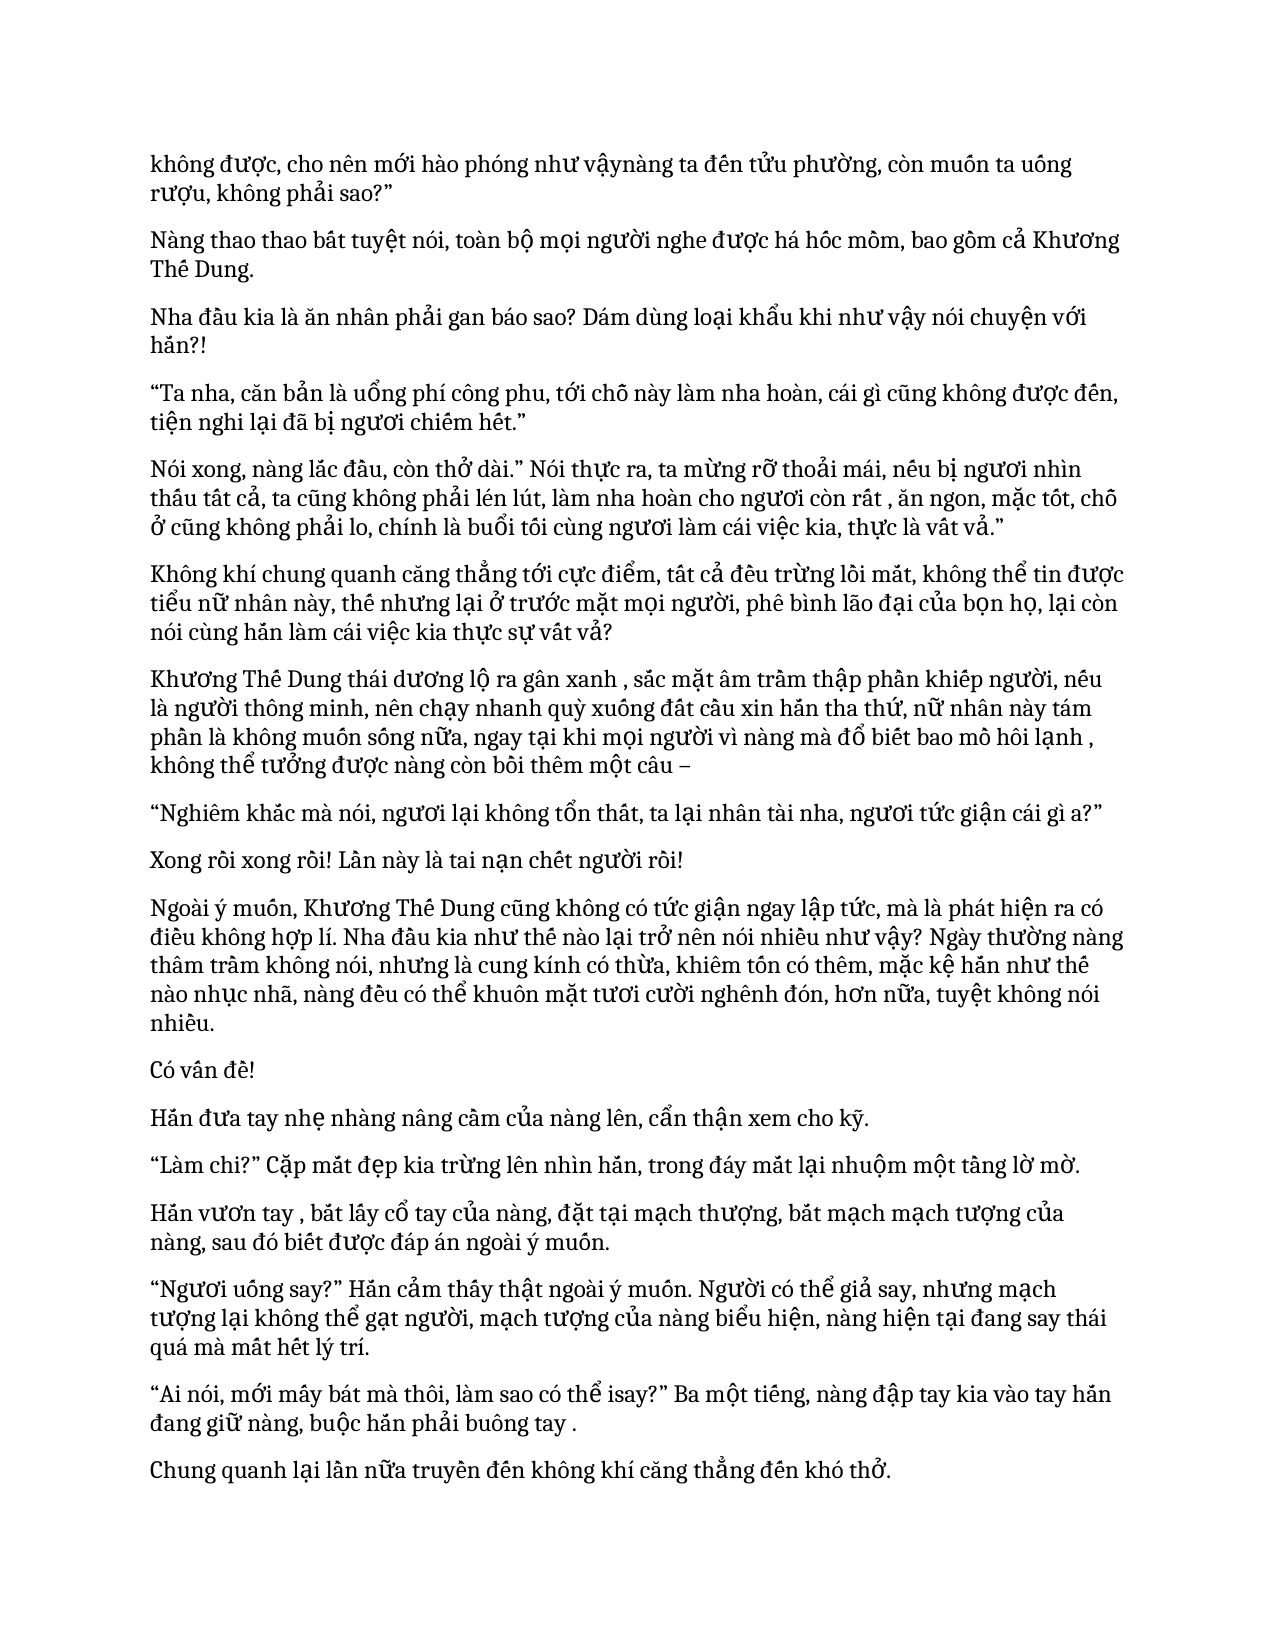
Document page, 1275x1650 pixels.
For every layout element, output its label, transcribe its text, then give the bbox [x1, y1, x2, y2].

text “Ngươi uống say?” Hắn cảm thấy thật ngoài ý muốn. Người có thể giả say, nhưng mạch tượng lại không thể gạt người, mạch tượng của nàng biểu hiện, nàng hiện tại đang say thái quá mà mất hết lý trí. [150, 1275, 1125, 1361]
text Chung quanh lại lần nữa truyền đến không khí căng thẳng đến khó thở. [150, 1456, 1125, 1485]
text Khương Thế Dung thái dương lộ ra gân xanh , sắc mặt âm trầm thập phần khiếp người, nếu là người thông minh, nên chạy nhanh quỳ xuống đất cầu xin hắn tha thứ, nữ nhân này tám phần là không muốn sống nữa, ngay tại khi mọi người vì nàng mà đổ biết bao mồ hôi lạnh , không thể tưởng được nàng còn bồi thêm một câu – [150, 665, 1125, 780]
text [150, 150, 1125, 207]
text Nàng thao thao bất tuyệt nói, toàn bộ mọi người nghe được há hốc mồm, bao gồm cả Khương Thế Dung. [150, 226, 1125, 284]
text Nói xong, nàng lắc đầu, còn thở dài.” Nói thực ra, ta mừng rỡ thoải mái, nếu bị ngươi nhìn thấu tất cả, ta cũng không phải lén lút, làm nha hoàn cho ngươi còn rất , ăn ngon, mặc tốt, chỗ ở cũng không phải lo, chính là buổi tối cùng ngươi làm cái việc kia, thực là vất vả.” [150, 455, 1125, 541]
text “Ai nói, mới mấy bát mà thôi, làm sao có thể isay?” Ba một tiếng, nàng đập tay kia vào tay hắn đang giữ nàng, buộc hắn phải buông tay . [150, 1380, 1125, 1437]
text “Ta nha, căn bản là uổng phí công phu, tới chỗ này làm nha hoàn, cái gì cũng không được đến, tiện nghi lại đã bị ngươi chiếm hết.” [150, 379, 1125, 436]
text “Nghiêm khắc mà nói, ngươi lại không tổn thất, ta lại nhân tài nha, ngươi tức giận cái gì a?” [150, 799, 1125, 827]
text Hắn vươn tay , bắt lấy cổ tay của nàng, đặt tại mạch thượng, bắt mạch mạch tượng của nàng, sau đó biết được đáp án ngoài ý muốn. [150, 1199, 1125, 1256]
text Nha đầu kia là ăn nhân phải gan báo sao? Dám dùng loại khẩu khi như vậy nói chuyện với hắn?! [150, 302, 1125, 360]
text Có vấn đề! [150, 1056, 1125, 1085]
text Xong rồi xong rồi! Lần này là tai nạn chết người rồi! [150, 846, 1125, 875]
text Hắn đưa tay nhẹ nhàng nâng cầm của nàng lên, cẩn thận xem cho kỹ. [150, 1104, 1125, 1132]
text Không khí chung quanh căng thẳng tới cực điểm, tất cả đều trừng lồi mắt, không thể tin được tiểu nữ nhân này, thế nhưng lại ở trước mặt mọi người, phê bình lão đại của bọn họ, lại còn nói cùng hắn làm cái việc kia thực sự vất vả? [150, 560, 1125, 646]
text Ngoài ý muốn, Khương Thế Dung cũng không có tức giận ngay lập tức, mà là phát hiện ra có điều không hợp lí. Nha đầu kia như thế nào lại trở nên nói nhiều như vậy? Ngày thường nàng thâm trầm không nói, nhưng là cung kính có thừa, khiêm tốn có thêm, mặc kệ hắn như thế nào nhục nhã, nàng đều có thể khuôn mặt tươi cười nghênh đón, hơn nữa, tuyệt không nói nhiều. [150, 894, 1125, 1037]
text “Làm chi?” Cặp mắt đẹp kia trừng lên nhìn hắn, trong đáy mắt lại nhuộm một tầng lờ mờ. [150, 1151, 1125, 1180]
